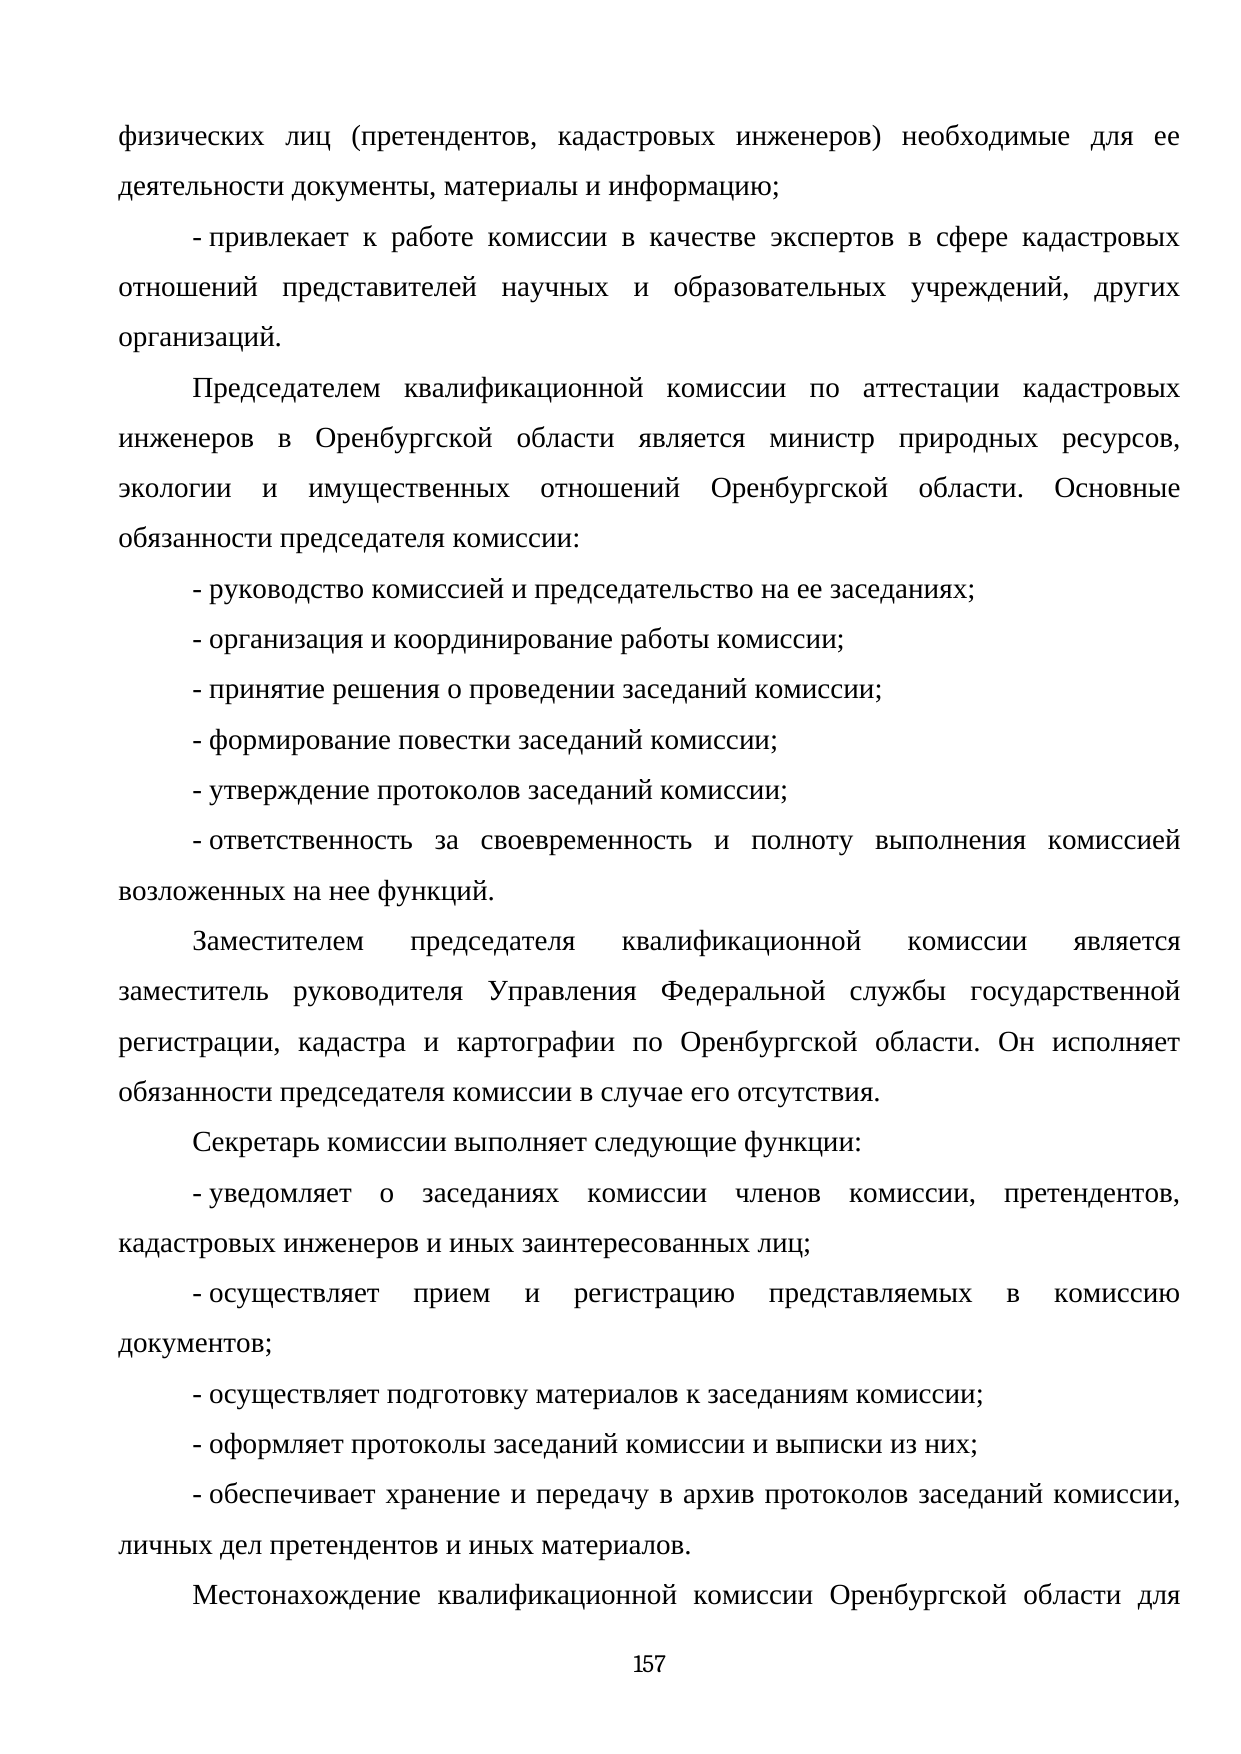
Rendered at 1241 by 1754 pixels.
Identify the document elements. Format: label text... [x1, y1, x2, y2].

text Заместителем председателя квалификационной комиссии является заместитель руководителя Управления Федеральной службы государственной регистрации, кадастра и картографии по Оренбургской области. Он исполняет обязанности председателя комиссии в случае его отсутствия. [118, 923, 1181, 1108]
text - уведомляет о заседаниях комиссии членов комиссии, претендентов, кадастровых инженеров и иных заинтересованных лиц; [118, 1175, 1181, 1258]
text Председателем квалификационной комиссии по аттестации кадастровых инженеров в Оренбургской области является министр природных ресурсов, экологии и имущественных отношений Оренбургской области. Основные обязанности председателя комиссии: [118, 370, 1181, 554]
text - обеспечивает хранение и передачу в архив протоколов заседаний комиссии, личных дел претендентов и иных материалов. [118, 1477, 1181, 1560]
text - осуществляет подготовку материалов к заседаниям комиссии; [118, 1376, 1181, 1409]
text - привлекает к работе комиссии в качестве экспертов в сфере кадастровых отношений представителей научных и образовательных учреждений, других организаций. [118, 219, 1181, 353]
text Секретарь комиссии выполняет следующие функции: [118, 1124, 1181, 1158]
text - ответственность за своевременность и полноту выполнения комиссией возложенных на нее функций. [118, 822, 1181, 906]
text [118, 118, 1181, 202]
text - оформляет протоколы заседаний комиссии и выписки из них; [118, 1426, 1181, 1460]
text - руководство комиссией и председательство на ее заседаниях; [118, 571, 1181, 604]
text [118, 1577, 1181, 1611]
text - принятие решения о проведении заседаний комиссии; [118, 672, 1181, 705]
text - формирование повестки заседаний комиссии; [118, 722, 1181, 755]
text - организация и координирование работы комиссии; [118, 621, 1181, 655]
text - осуществляет прием и регистрацию представляемых в комиссию документов; [118, 1275, 1181, 1359]
text - утверждение протоколов заседаний комиссии; [118, 772, 1181, 806]
